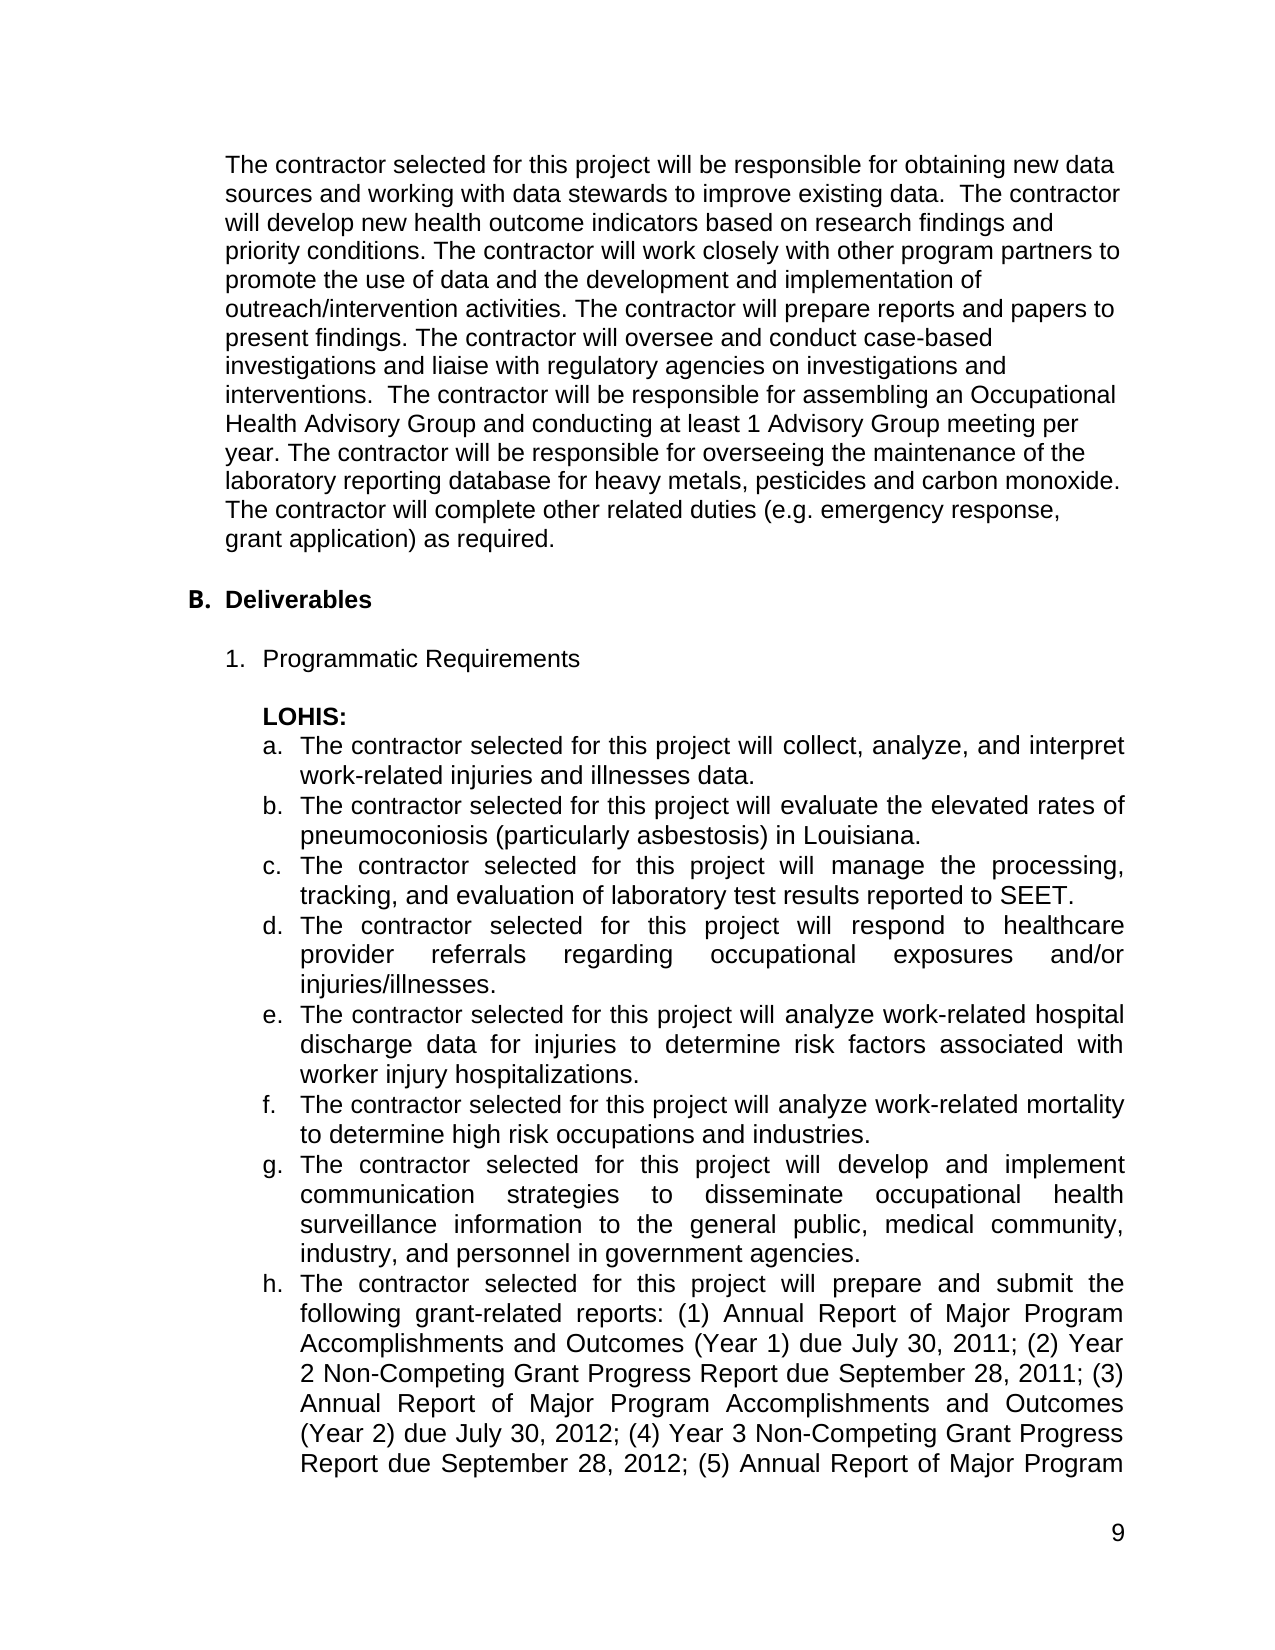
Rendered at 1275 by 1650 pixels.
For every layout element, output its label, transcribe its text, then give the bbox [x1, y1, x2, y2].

list The contractor selected for this project will be responsible for obtaining new data sources and working with data stewards to improve existing data. The contractor will develop new health outcome indicators based on research findings and priority conditions. The contractor will work closely with other program partners to promote the use of data and the development and implementation of outreach/intervention activities. The contractor will prepare reports and papers to present findings. The contractor will oversee and conduct case-based investigations and liaise with regulatory agencies on investigations and interventions. The contractor will be responsible for assembling an Occupational Health Advisory Group and conducting at least 1 Advisory Group meeting per year. The contractor will be responsible for overseeing the maintenance of the laboratory reporting database for heavy metals, pesticides and carbon monoxide. The contractor will complete other related duties (e.g. emergency response, grant application) as required. [225, 150, 1125, 552]
list The contractor selected for this project will collect, analyze, and interpret work-related injuries and illnesses data. [262, 730, 1125, 790]
list The contractor selected for this project will manage the processing, tracking, and evaluation of laboratory test results reported to SEET. [262, 850, 1125, 910]
list The contractor selected for this project will evaluate the elevated rates of pneumoconiosis (particularly asbestosis) in Louisiana. [262, 790, 1125, 850]
text LOHIS: [262, 702, 1125, 730]
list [262, 1268, 1125, 1478]
list The contractor selected for this project will analyze work-related mortality to determine high risk occupations and industries. [262, 1089, 1125, 1149]
list Programmatic Requirements [225, 644, 1125, 673]
list The contractor selected for this project will develop and implement communication strategies to disseminate occupational health surveillance information to the general public, medical community, industry, and personnel in government agencies. [262, 1149, 1125, 1268]
list The contractor selected for this project will respond to healthcare provider referrals regarding occupational exposures and/or injuries/illnesses. [262, 910, 1125, 999]
list Deliverables [187, 581, 1125, 615]
list The contractor selected for this project will analyze work-related hospital discharge data for injuries to determine risk factors associated with worker injury hospitalizations. [262, 999, 1125, 1089]
